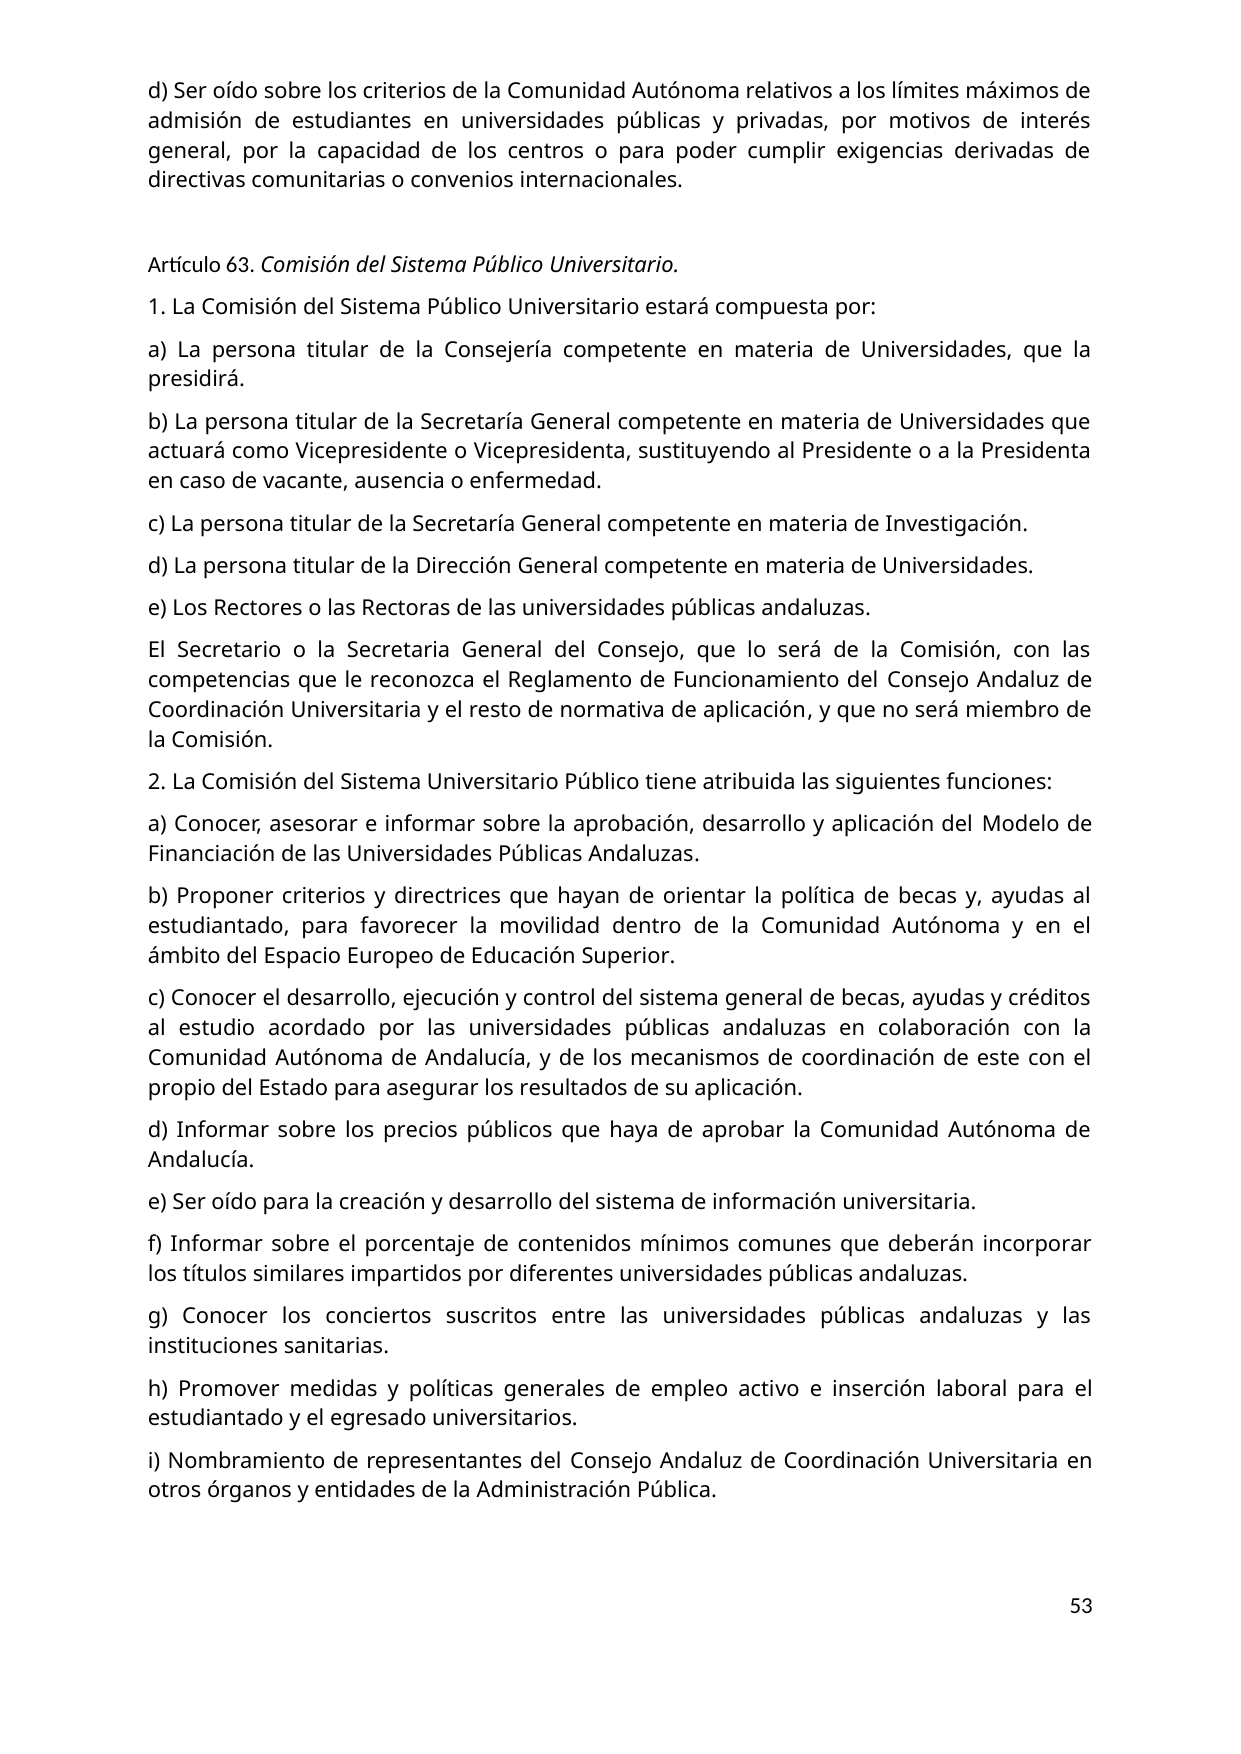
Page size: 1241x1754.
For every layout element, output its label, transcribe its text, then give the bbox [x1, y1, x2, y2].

text e) Ser oído para la creación y desarrollo del sistema de información universitaria. [148, 1186, 1092, 1216]
text h) Promover medidas y políticas generales de empleo activo e inserción laboral para el estudiantado y el egresado universitarios. [148, 1372, 1092, 1432]
text e) Los Rectores o las Rectoras de las universidades públicas andaluzas. [148, 592, 1092, 622]
text c) Conocer el desarrollo, ejecución y control del sistema general de becas, ayudas y créditos al estudio acordado por las universidades públicas andaluzas en colaboración con la Comunidad Autónoma de Andalucía, y de los mecanismos de coordinación de este con el propio del Estado para asegurar los resultados de su aplicación. [148, 982, 1092, 1101]
text b) Proponer criterios y directrices que hayan de orientar la política de becas y, ayudas al estudiantado, para favorecer la movilidad dentro de la Comunidad Autónoma y en el ámbito del Espacio Europeo de Educación Superior. [148, 880, 1092, 970]
text Artículo 63. Comisión del Sistema Público Universitario. [148, 249, 1092, 279]
text a) Conocer, asesorar e informar sobre la aprobación, desarrollo y aplicación del Modelo de Financiación de las Universidades Públicas Andaluzas. [148, 808, 1092, 868]
text b) La persona titular de la Secretaría General competente en materia de Universidades que actuará como Vicepresidente o Vicepresidenta, sustituyendo al Presidente o a la Presidenta en caso de vacante, ausencia o enfermedad. [148, 406, 1092, 495]
text d) La persona titular de la Dirección General competente en materia de Universidades. [148, 550, 1092, 579]
text El Secretario o la Secretaria General del Consejo, que lo será de la Comisión, con las competencias que le reconozca el Reglamento de Funcionamiento del Consejo Andaluz de Coordinación Universitaria y el resto de normativa de aplicación, y que no será miembro de la Comisión. [148, 634, 1092, 753]
text 1. La Comisión del Sistema Público Universitario estará compuesta por: [148, 291, 1092, 321]
text d) Informar sobre los precios públicos que haya de aprobar la Comunidad Autónoma de Andalucía. [148, 1114, 1092, 1173]
text d) Ser oído sobre los criterios de la Comunidad Autónoma relativos a los límites máximos de admisión de estudiantes en universidades públicas y privadas, por motivos de interés general, por la capacidad de los centros o para poder cumplir exigencias derivadas de directivas comunitarias o convenios internacionales. [148, 75, 1092, 194]
text c) La persona titular de la Secretaría General competente en materia de Investigación. [148, 507, 1092, 537]
text a) La persona titular de la Consejería competente en materia de Universidades, que la presidirá. [148, 333, 1092, 393]
text g) Conocer los conciertos suscritos entre las universidades públicas andaluzas y las instituciones sanitarias. [148, 1300, 1092, 1360]
text i) Nombramiento de representantes del Consejo Andaluz de Coordinación Universitaria en otros órganos y entidades de la Administración Pública. [148, 1444, 1092, 1504]
text f) Informar sobre el porcentaje de contenidos mínimos comunes que deberán incorporar los títulos similares impartidos por diferentes universidades públicas andaluzas. [148, 1228, 1092, 1288]
text 2. La Comisión del Sistema Universitario Público tiene atribuida las siguientes funciones: [148, 766, 1092, 796]
